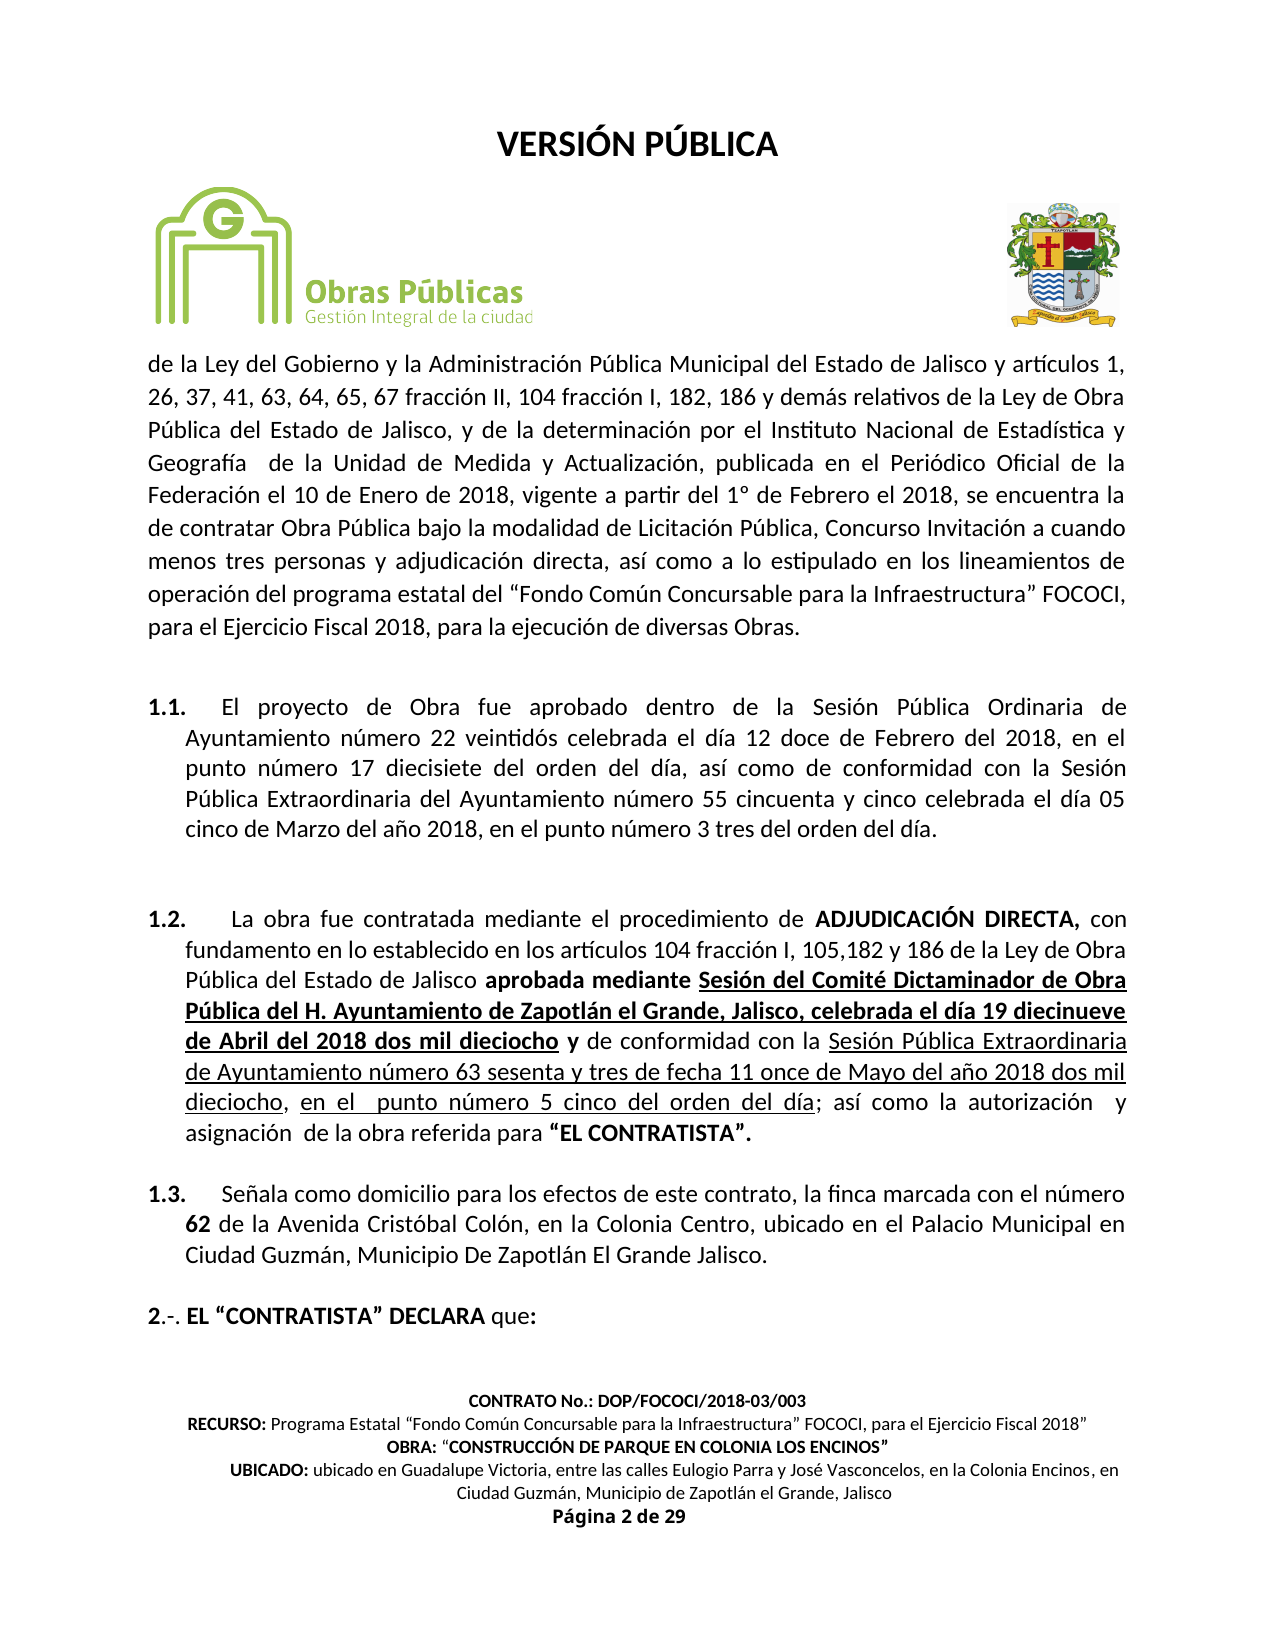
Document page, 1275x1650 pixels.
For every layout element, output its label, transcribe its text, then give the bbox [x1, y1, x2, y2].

text 2.-. EL “CONTRATISTA” DECLARA que: [148, 1300, 1127, 1331]
picture [155, 187, 533, 327]
list Señala como domicilio para los efectos de este contrato, la finca marcada con el número 62 de la Avenida Cristóbal Colón, en la Colonia Centro, ubicado en el Palacio Municipal en Ciudad Guzmán, Municipio De Zapotlán El Grande Jalisco. [148, 1178, 1127, 1269]
list El proyecto de Obra fue aprobado dentro de la Sesión Pública Ordinaria de Ayuntamiento número 22 veintidós celebrada el día 12 doce de Febrero del 2018, en el punto número 17 diecisiete del orden del día, así como de conformidad con la Sesión Pública Extraordinaria del Ayuntamiento número 55 cincuenta y cinco celebrada el día 05 cinco de Marzo del año 2018, en el punto número 3 tres del orden del día. [148, 691, 1127, 844]
list La obra fue contratada mediante el procedimiento de ADJUDICACIÓN DIRECTA, con fundamento en lo establecido en los artículos 104 fracción I, 105,182 y 186 de la Ley de Obra Pública del Estado de Jalisco aprobada mediante Sesión del Comité Dictaminador de Obra Pública del H. Ayuntamiento de Zapotlán el Grande, Jalisco, celebrada el día 19 diecinueve de Abril del 2018 dos mil dieciocho y de conformidad con la Sesión Pública Extraordinaria de Ayuntamiento número 63 sesenta y tres de fecha 11 once de Mayo del año 2018 dos mil dieciocho, en el punto número 5 cinco del orden del día; así como la autorización y asignación de la obra referida para “EL CONTRATISTA”. [148, 903, 1127, 1147]
picture [1007, 203, 1120, 327]
